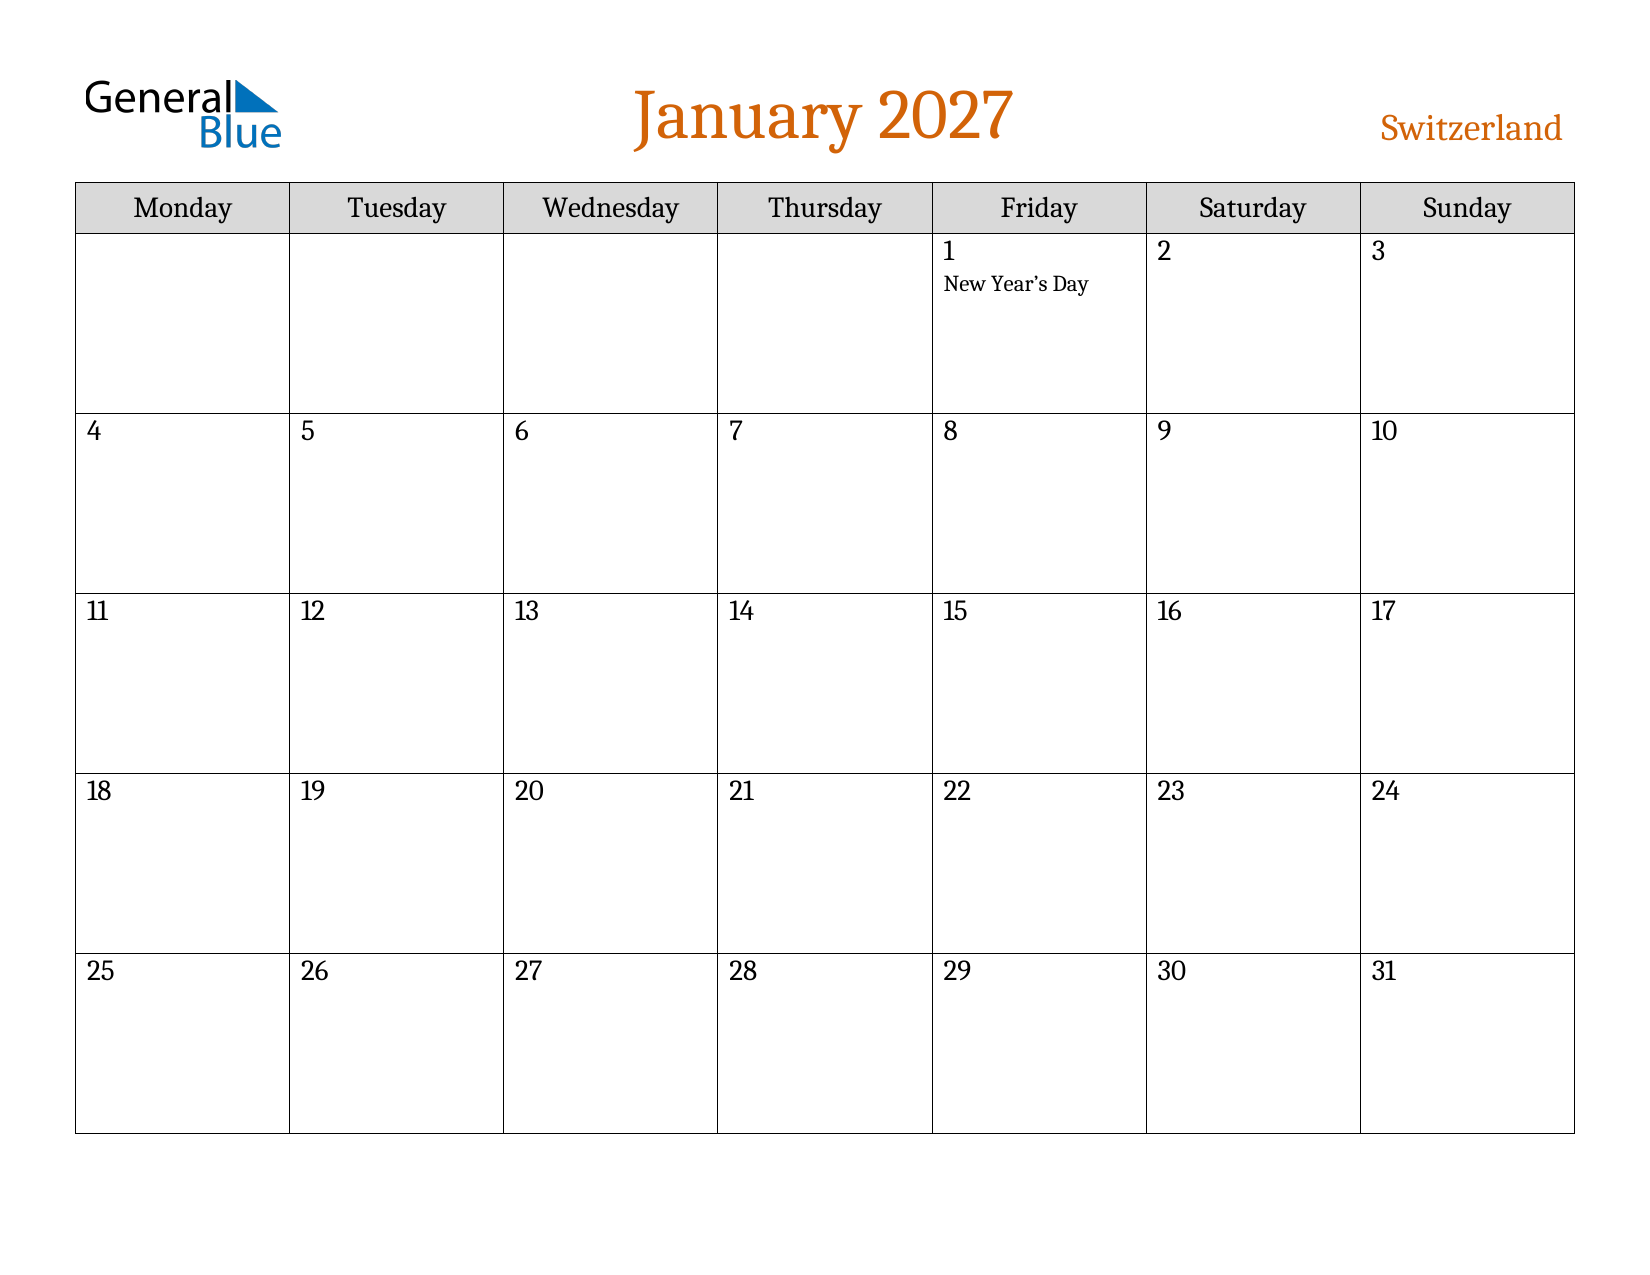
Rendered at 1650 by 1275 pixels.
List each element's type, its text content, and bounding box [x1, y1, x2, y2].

table_cell 13 [504, 594, 717, 630]
table_cell 22 [933, 774, 1146, 810]
table_cell [1147, 450, 1360, 593]
table_cell Friday [933, 183, 1146, 233]
table_cell 30 [1147, 954, 1360, 990]
table_cell 9 [1147, 414, 1360, 450]
table_cell [504, 990, 717, 1133]
table_cell 23 [1147, 774, 1360, 810]
table_cell [1361, 270, 1574, 413]
table_cell [504, 270, 717, 413]
table_cell 8 [933, 414, 1146, 450]
table_cell 28 [718, 954, 932, 990]
table_cell [76, 990, 289, 1133]
table_cell [1147, 630, 1360, 773]
table_cell 3 [1361, 234, 1574, 270]
table_cell [1361, 630, 1574, 773]
table_cell [290, 450, 503, 593]
table_cell Tuesday [290, 183, 503, 233]
table_cell 15 [933, 594, 1146, 630]
table_cell [290, 810, 503, 953]
table_cell [1361, 450, 1574, 593]
table_cell [1147, 990, 1360, 1133]
table_header Switzerland [1146, 75, 1574, 182]
table_cell [504, 450, 717, 593]
table_cell [933, 990, 1146, 1133]
table_cell [718, 450, 932, 593]
table_cell 20 [504, 774, 717, 810]
table_cell [504, 810, 717, 953]
table_cell [718, 810, 932, 953]
table_cell [504, 630, 717, 773]
table_cell 10 [1361, 414, 1574, 450]
table_cell 12 [290, 594, 503, 630]
table_cell 27 [504, 954, 717, 990]
table_cell [718, 234, 932, 270]
table_header [76, 75, 503, 182]
table_cell [1361, 810, 1574, 953]
table_cell 26 [290, 954, 503, 990]
table_cell [76, 450, 289, 593]
table_cell [504, 234, 717, 270]
table_cell 2 [1147, 234, 1360, 270]
table_cell 1 [933, 234, 1146, 270]
table_cell 5 [290, 414, 503, 450]
table_cell 7 [718, 414, 932, 450]
table_cell [76, 630, 289, 773]
table_cell 19 [290, 774, 503, 810]
table_cell Monday [76, 183, 289, 233]
table_cell 6 [504, 414, 717, 450]
table_cell [1147, 270, 1360, 413]
table_cell 24 [1361, 774, 1574, 810]
table_cell 29 [933, 954, 1146, 990]
table_cell 31 [1361, 954, 1574, 990]
table_cell [933, 630, 1146, 773]
table_header January 2027 [504, 75, 1146, 182]
table_cell [76, 270, 289, 413]
table_cell 4 [76, 414, 289, 450]
table_cell Saturday [1147, 183, 1360, 233]
table_cell 16 [1147, 594, 1360, 630]
table_cell [1361, 990, 1574, 1133]
table_cell [718, 990, 932, 1133]
table_cell 14 [718, 594, 932, 630]
table_cell [933, 450, 1146, 593]
table_cell New Year’s Day [933, 270, 1146, 413]
table_cell 18 [76, 774, 289, 810]
table_cell [290, 990, 503, 1133]
table_cell [718, 270, 932, 413]
table_cell [933, 810, 1146, 953]
table_cell [76, 234, 289, 270]
table_cell Wednesday [504, 183, 717, 233]
table_cell 25 [76, 954, 289, 990]
table_cell [290, 630, 503, 773]
table_cell Sunday [1361, 183, 1574, 233]
table_cell [1147, 810, 1360, 953]
table_cell [76, 810, 289, 953]
table_cell 11 [76, 594, 289, 630]
table_cell [290, 234, 503, 270]
table_cell 17 [1361, 594, 1574, 630]
table_cell [718, 630, 932, 773]
table_cell 21 [718, 774, 932, 810]
table_cell Thursday [718, 183, 932, 233]
table_cell [290, 270, 503, 413]
picture [86, 80, 281, 148]
